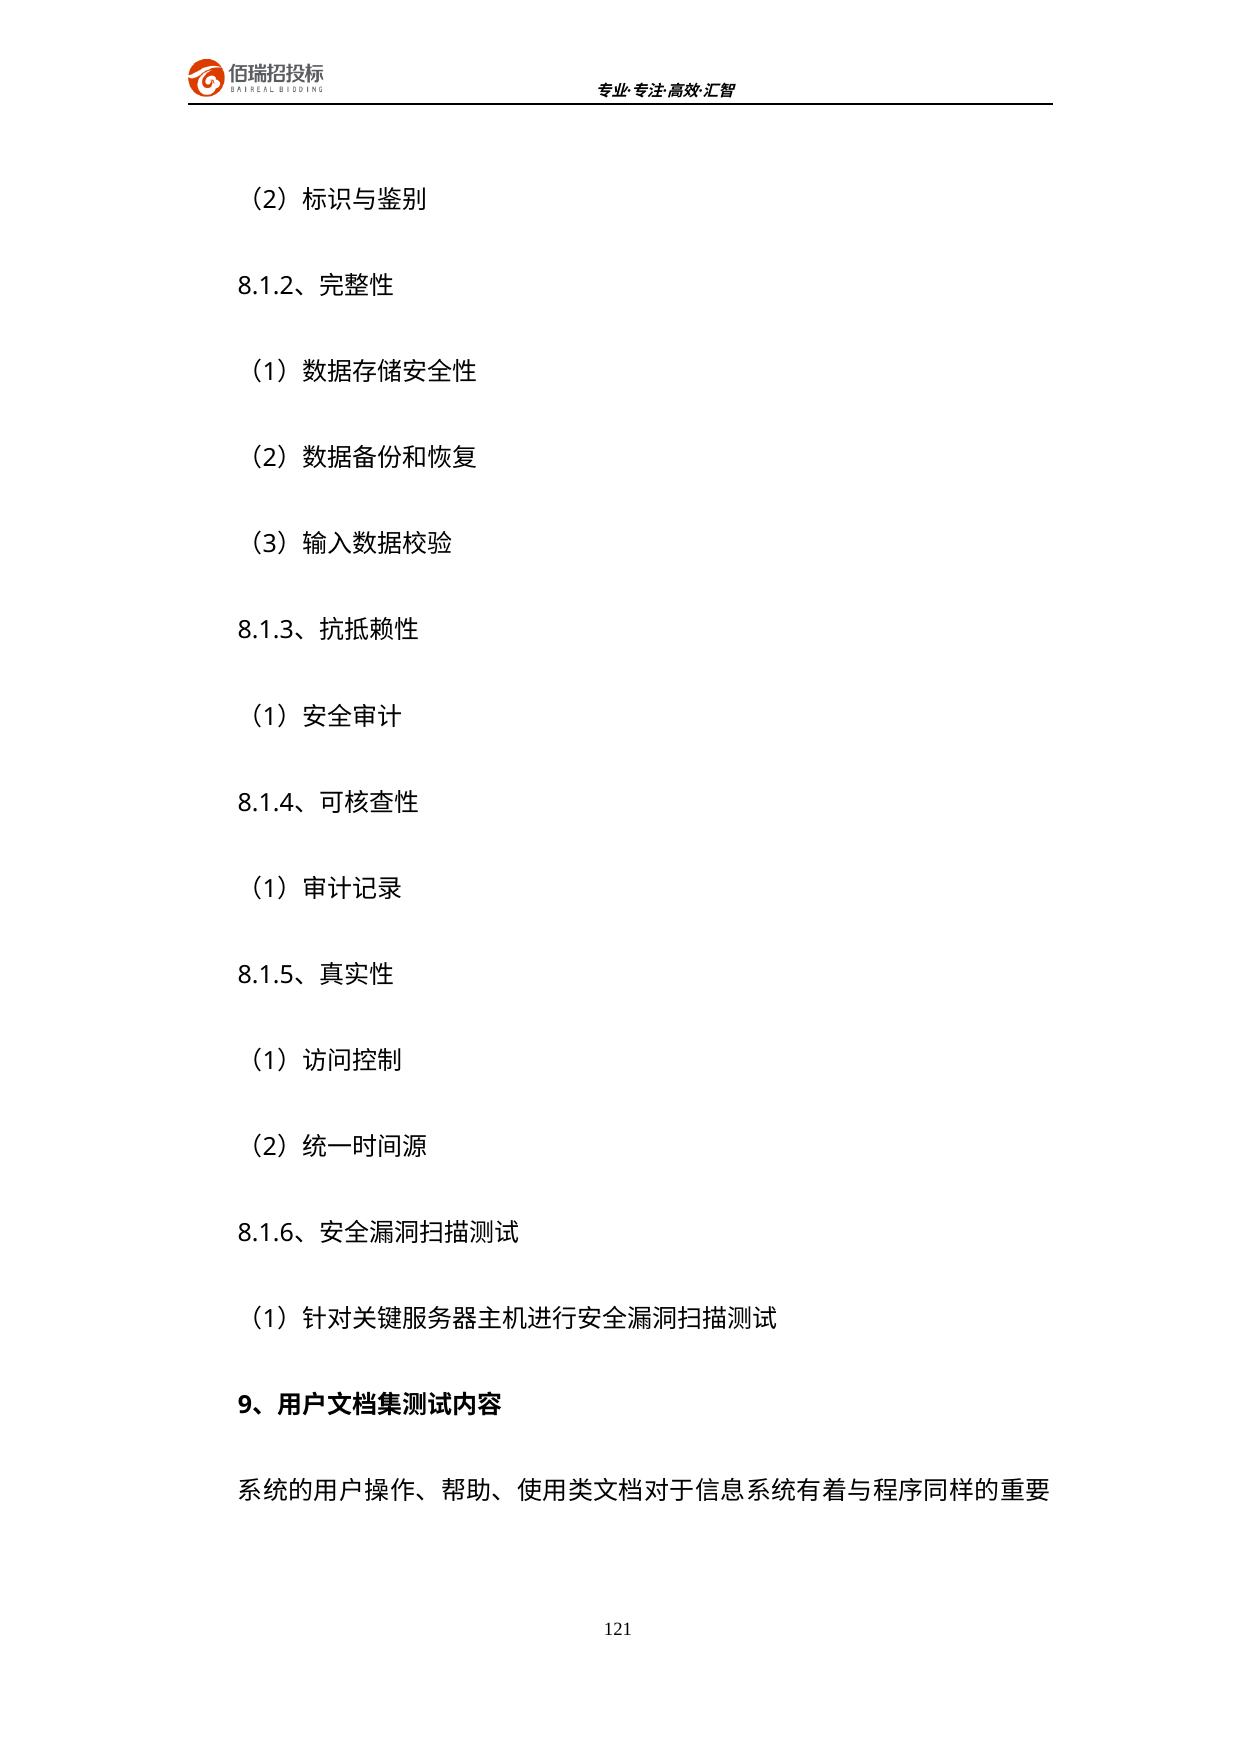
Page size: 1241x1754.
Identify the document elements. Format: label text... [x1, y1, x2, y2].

text 9、用户文档集测试内容 [187, 1368, 1053, 1436]
text （3）输入数据校验 [187, 508, 1053, 576]
text （2）统一时间源 [187, 1110, 1053, 1178]
text （1）数据存储安全性 [187, 336, 1053, 404]
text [187, 1454, 1053, 1522]
text 8.1.2、完整性 [187, 250, 1053, 318]
picture [187, 59, 324, 97]
text 8.1.5、真实性 [187, 938, 1053, 1006]
text （1）审计记录 [187, 852, 1053, 920]
text 8.1.3、抗抵赖性 [187, 594, 1053, 662]
text 8.1.4、可核查性 [187, 766, 1053, 834]
text （1）针对关键服务器主机进行安全漏洞扫描测试 [187, 1282, 1053, 1350]
text （1）安全审计 [187, 680, 1053, 748]
text （2）数据备份和恢复 [187, 422, 1053, 490]
text （2）标识与鉴别 [187, 164, 1053, 232]
text （1）访问控制 [187, 1024, 1053, 1092]
text 8.1.6、安全漏洞扫描测试 [187, 1196, 1053, 1264]
